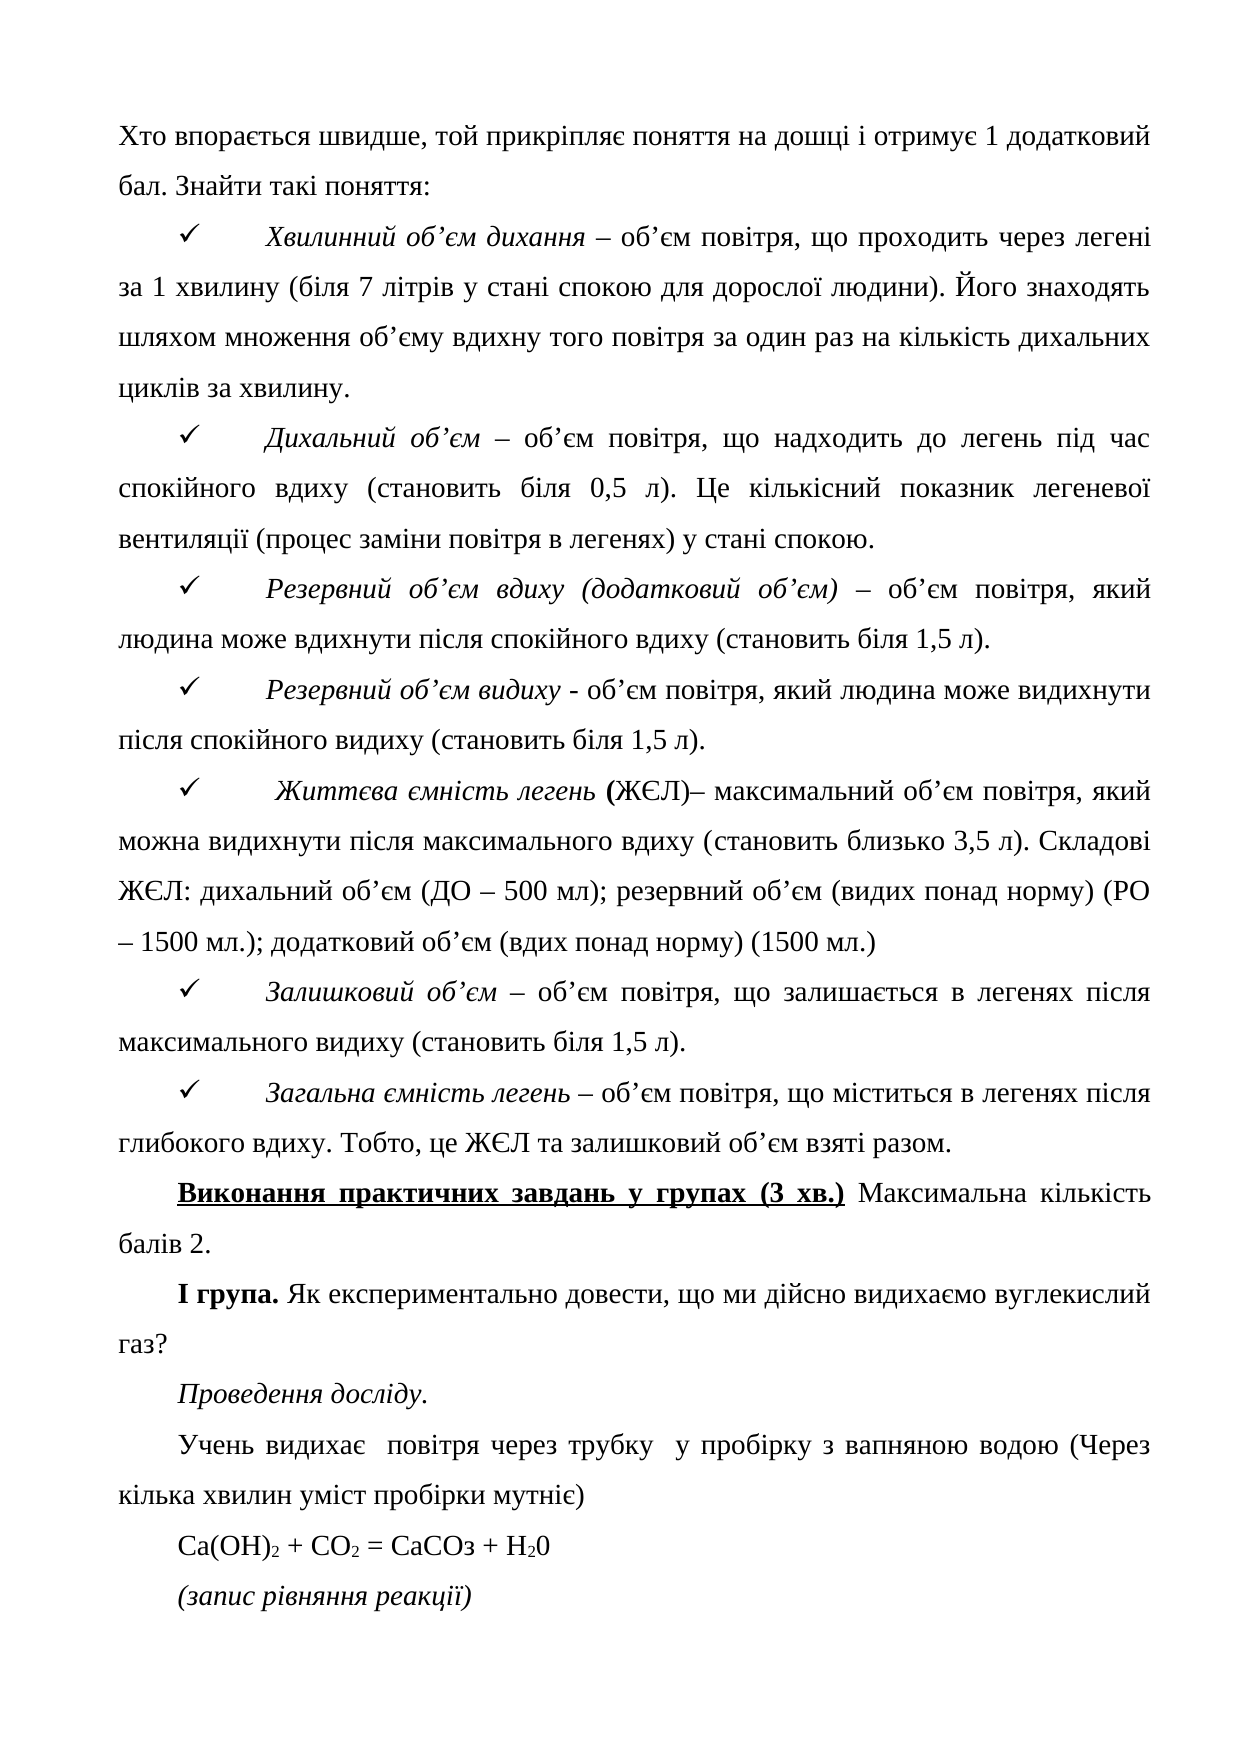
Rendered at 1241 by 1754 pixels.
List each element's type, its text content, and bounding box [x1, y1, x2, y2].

list Резервний об’єм вдиху (додатковий об’єм) – об’єм повітря, який людина може вдихнути після спокійного вдиху (становить біля 1,5 л). [118, 571, 1152, 655]
list Загальна ємність легень – об’єм повітря, що міститься в легенях після глибокого вдиху. Тобто, це ЖЄЛ та залишковий об’єм взяті разом. [118, 1075, 1152, 1159]
list Резервний об’єм видиху - об’єм повітря, який людина може видихнути після спокійного видиху (становить біля 1,5 л). [118, 672, 1152, 756]
list Дихальний об’єм – об’єм повітря, що надходить до легень під час спокійного вдиху (становить біля 0,5 л). Це кількісний показник легеневої вентиляції (процес заміни повітря в легенях) у стані спокою. [118, 420, 1152, 554]
text Виконання практичних завдань у групах (3 хв.) Максимальна кількість балів 2. [118, 1175, 1152, 1259]
text Са(ОН)2 + СО2 = СаСОз + Н20 [118, 1528, 1152, 1561]
text І група. Як експериментально довести, що ми дійсно видихаємо вуглекислий газ? [118, 1276, 1152, 1360]
list Залишковий об’єм – об’єм повітря, що залишається в легенях після максимального видиху (становить біля 1,5 л). [118, 974, 1152, 1058]
text (запис рівняння реакції) [118, 1578, 1152, 1611]
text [118, 118, 1152, 202]
list Хвилинний об’єм дихання – об’єм повітря, що проходить через легені за 1 хвилину (біля 7 літрів у стані спокою для дорослої людини). Його знаходять шляхом множення об’єму вдихну того повітря за один раз на кількість дихальних циклів за хвилину. [118, 219, 1152, 403]
list Життєва ємність легень (ЖЄЛ)– максимальний об’єм повітря, який можна видихнути після максимального вдиху (становить близько 3,5 л). Складові ЖЄЛ: дихальний об’єм (ДО – 500 мл); резервний об’єм (видих понад норму) (РО – 1500 мл.); додатковий об’єм (вдих понад норму) (1500 мл.) [118, 773, 1152, 957]
text Учень видихає повітря через трубку у пробірку з вапняною водою (Через кілька хвилин уміст пробірки мутніє) [118, 1427, 1152, 1511]
text Проведення досліду. [118, 1377, 1152, 1410]
